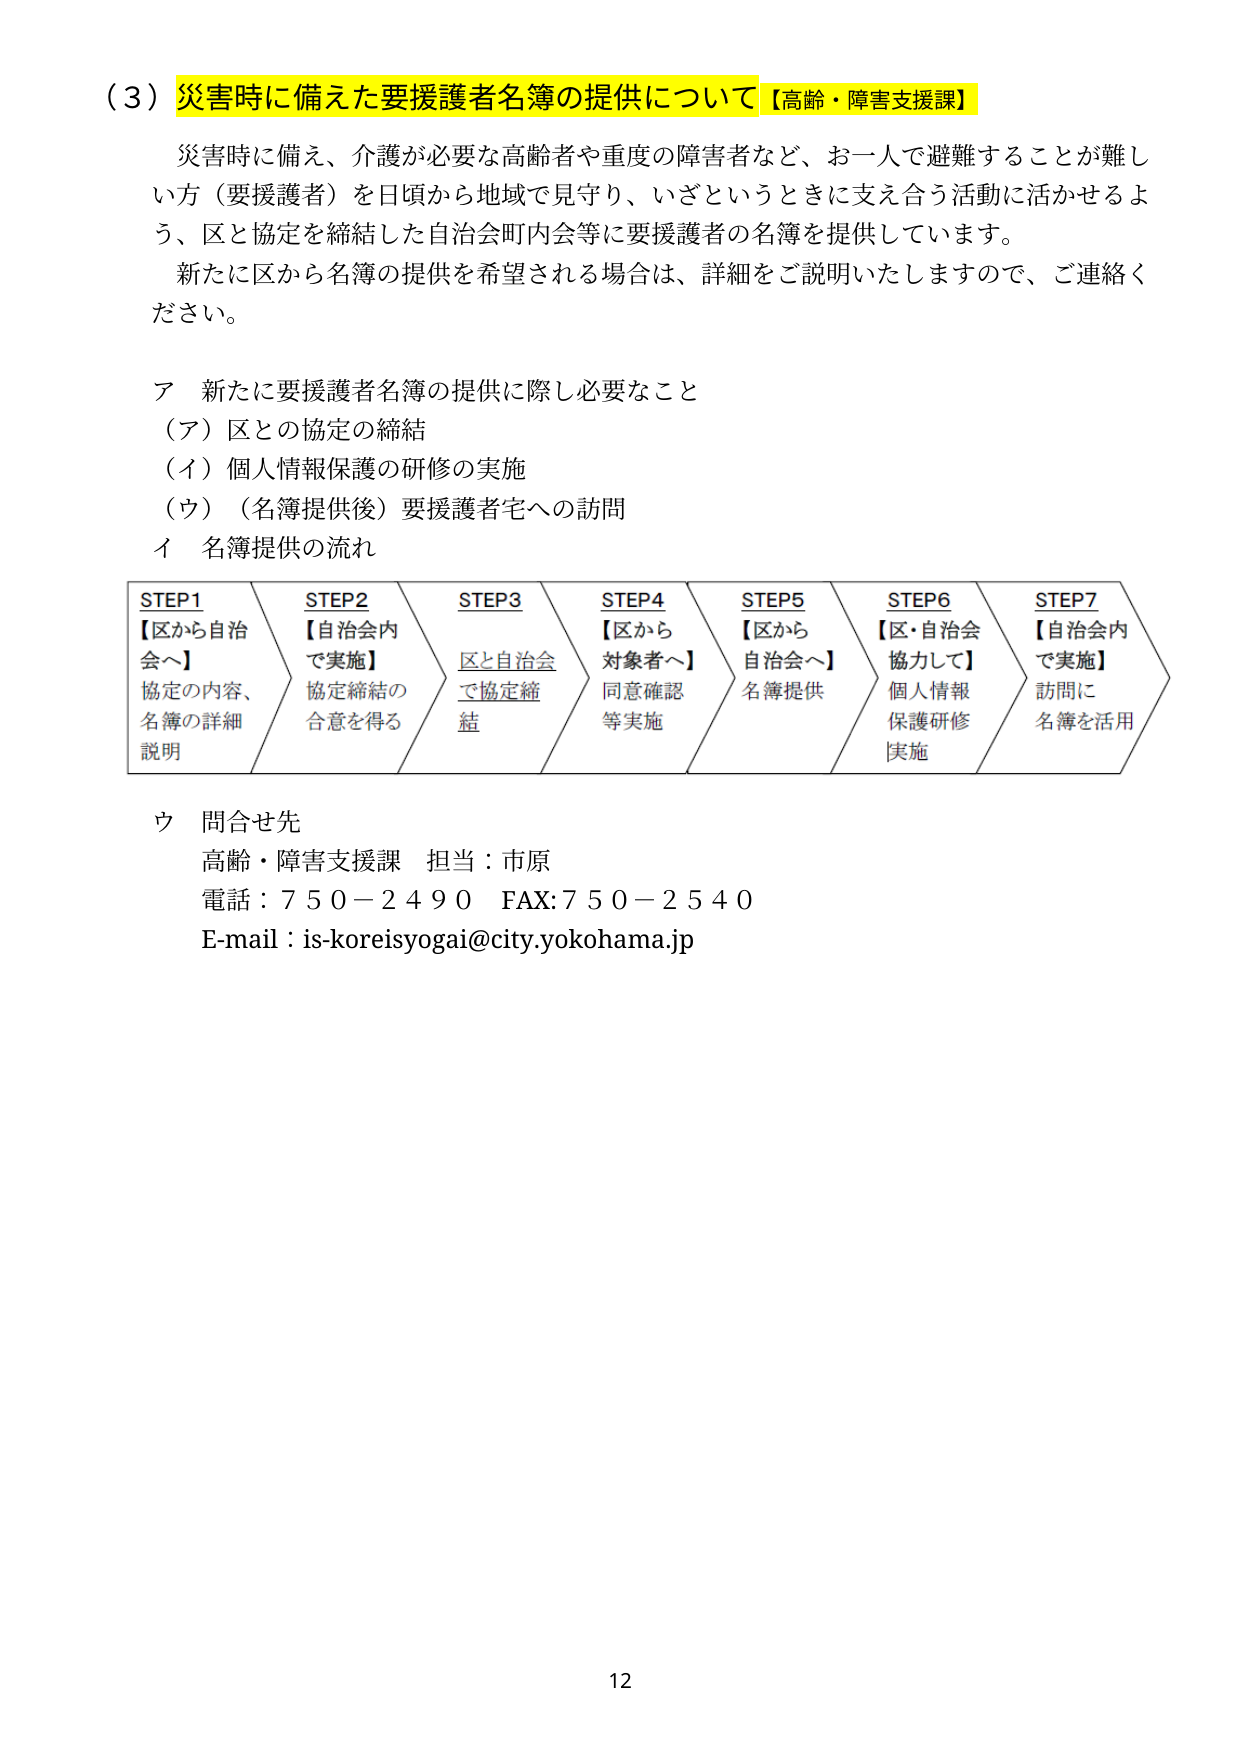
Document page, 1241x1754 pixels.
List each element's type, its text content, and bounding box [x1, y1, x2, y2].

text （イ）個人情報保護の研修の実施 [151, 448, 1152, 488]
text 高齢・障害支援課 担当：市原 [151, 840, 1152, 879]
text E-mail：is-koreisyogai@city.yokohama.jp [151, 918, 1152, 958]
text （ウ）（名簿提供後）要援護者宅への訪問 [151, 488, 1152, 527]
text （３）災害時に備えた要援護者名簿の提供について【高齢・障害支援課】 [89, 57, 1152, 135]
text （ア）区との協定の締結 [151, 409, 1152, 448]
text ア 新たに要援護者名簿の提供に際し必要なこと [151, 370, 1152, 409]
text 新たに区から名簿の提供を希望される場合は、詳細をご説明いたしますので、ご連絡ください。 [151, 253, 1152, 331]
text イ 名簿提供の流れ [151, 527, 1152, 566]
text 災害時に備え、介護が必要な高齢者や重度の障害者など、お一人で避難することが難しい方（要援護者）を日頃から地域で見守り、いざというときに支え合う活動に活かせるよう、区と協定を締結した自治会町内会等に要援護者の名簿を提供しています。 [151, 135, 1152, 253]
text 電話：７５０－２４９０ FAX:７５０－２５４０ [151, 879, 1152, 918]
text ウ 問合せ先 [151, 801, 1152, 840]
